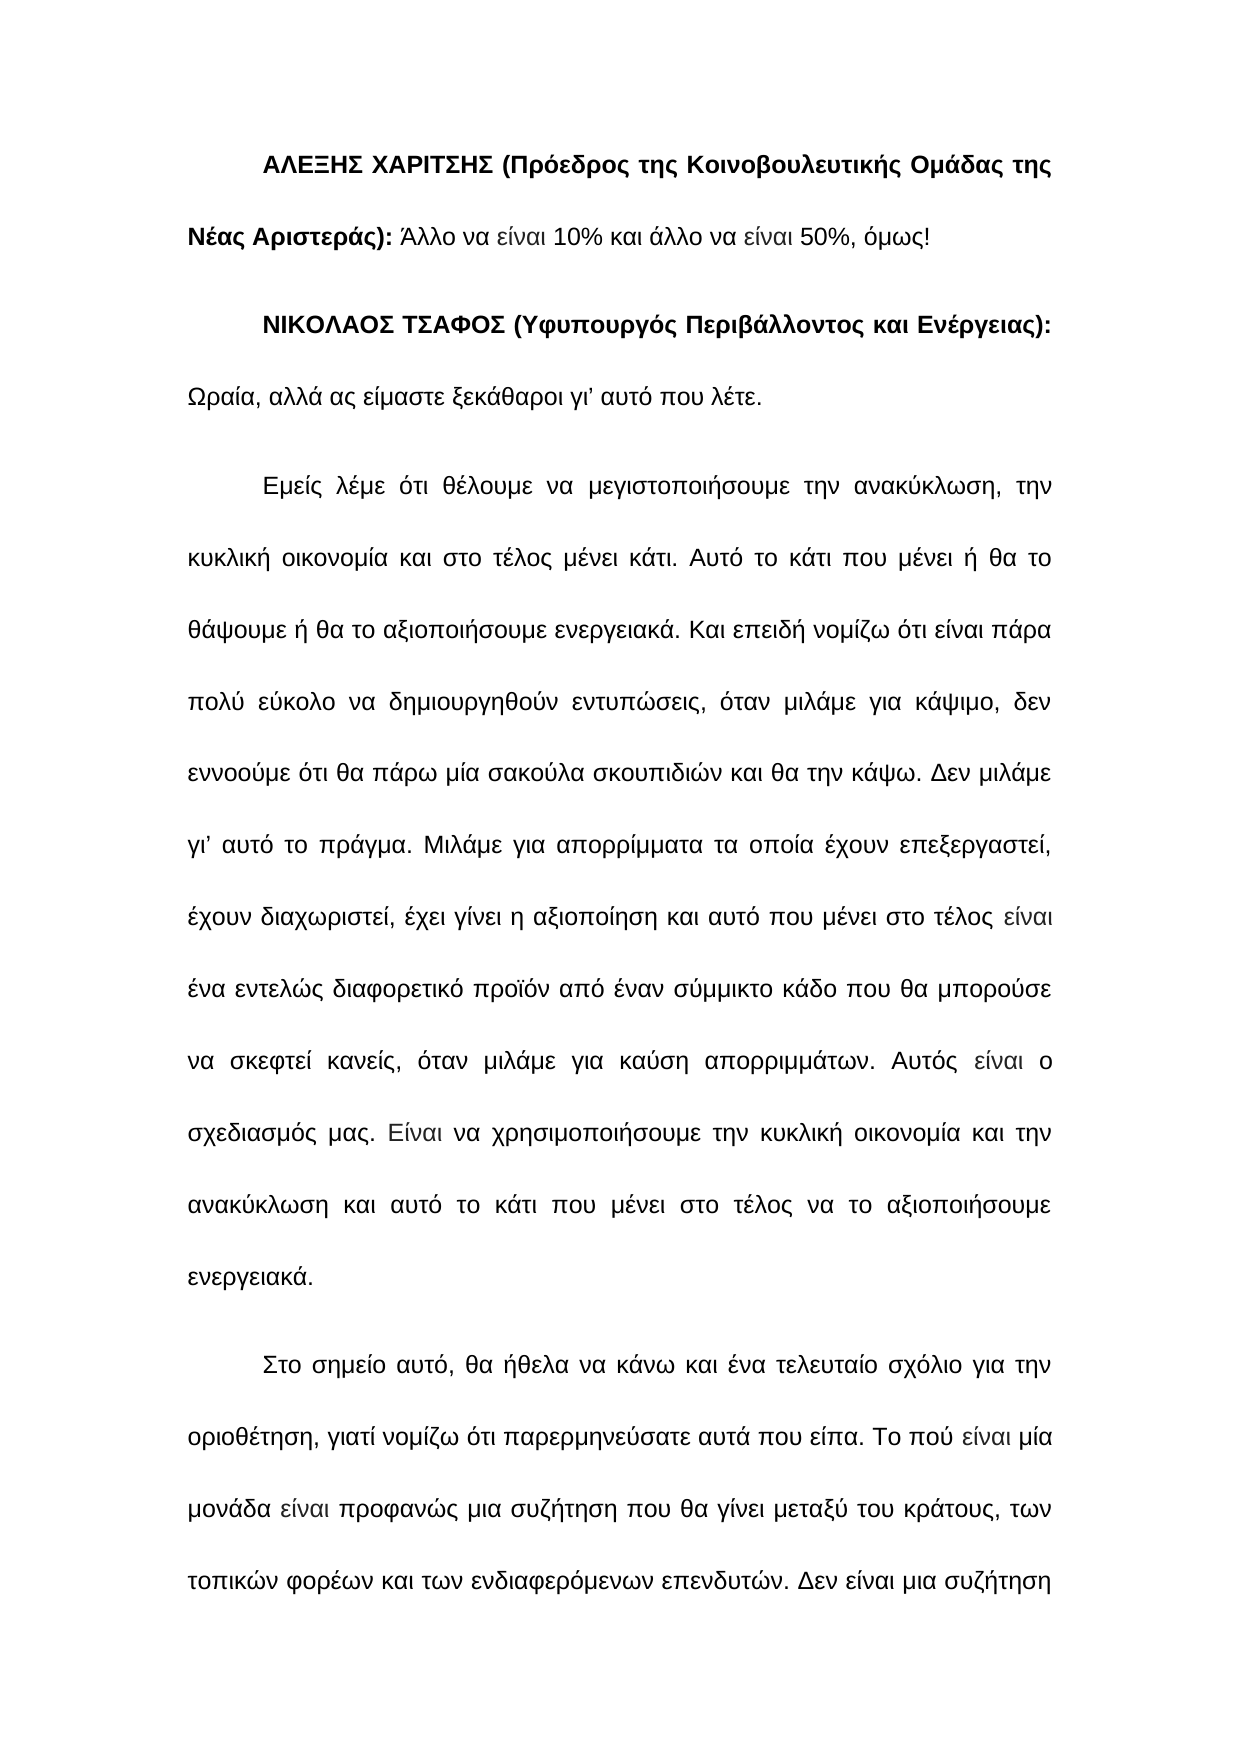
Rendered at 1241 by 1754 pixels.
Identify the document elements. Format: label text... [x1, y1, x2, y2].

text ΑΛΕΞΗΣ ΧΑΡΙΤΣΗΣ (Πρόεδρος της Κοινοβουλευτικής Ομάδας της Νέας Αριστεράς): Άλλο να είναι 10% και άλλο να είναι 50%, όμως! [187, 150, 1053, 251]
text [187, 1350, 1053, 1594]
text ΝΙΚΟΛΑΟΣ ΤΣΑΦΟΣ (Υφυπουργός Περιβάλλοντος και Ενέργειας): Ωραία, αλλά ας είμαστε ξεκάθαροι γι’ αυτό που λέτε. [187, 310, 1053, 411]
text Εμείς λέμε ότι θέλουμε να μεγιστοποιήσουμε την ανακύκλωση, την κυκλική οικονομία και στο τέλος μένει κάτι. Αυτό το κάτι που μένει ή θα το θάψουμε ή θα το αξιοποιήσουμε ενεργειακά. Και επειδή νομίζω ότι είναι πάρα πολύ εύκολο να δημιουργηθούν εντυπώσεις, όταν μιλάμε για κάψιμο, δεν εννοούμε ότι θα πάρω μία σακούλα σκουπιδιών και θα την κάψω. Δεν μιλάμε γι’ αυτό το πράγμα. Μιλάμε για απορρίμματα τα οποία έχουν επεξεργαστεί, έχουν διαχωριστεί, έχει γίνει η αξιοποίηση και αυτό που μένει στο τέλος είναι ένα εντελώς διαφορετικό προϊόν από έναν σύμμικτο κάδο που θα μπορούσε να σκεφτεί κανείς, όταν μιλάμε για καύση απορριμμάτων. Αυτός είναι ο σχεδιασμός μας. Είναι να χρησιμοποιήσουμε την κυκλική οικονομία και την ανακύκλωση και αυτό το κάτι που μένει στο τέλος να το αξιοποιήσουμε ενεργειακά. [187, 471, 1053, 1290]
